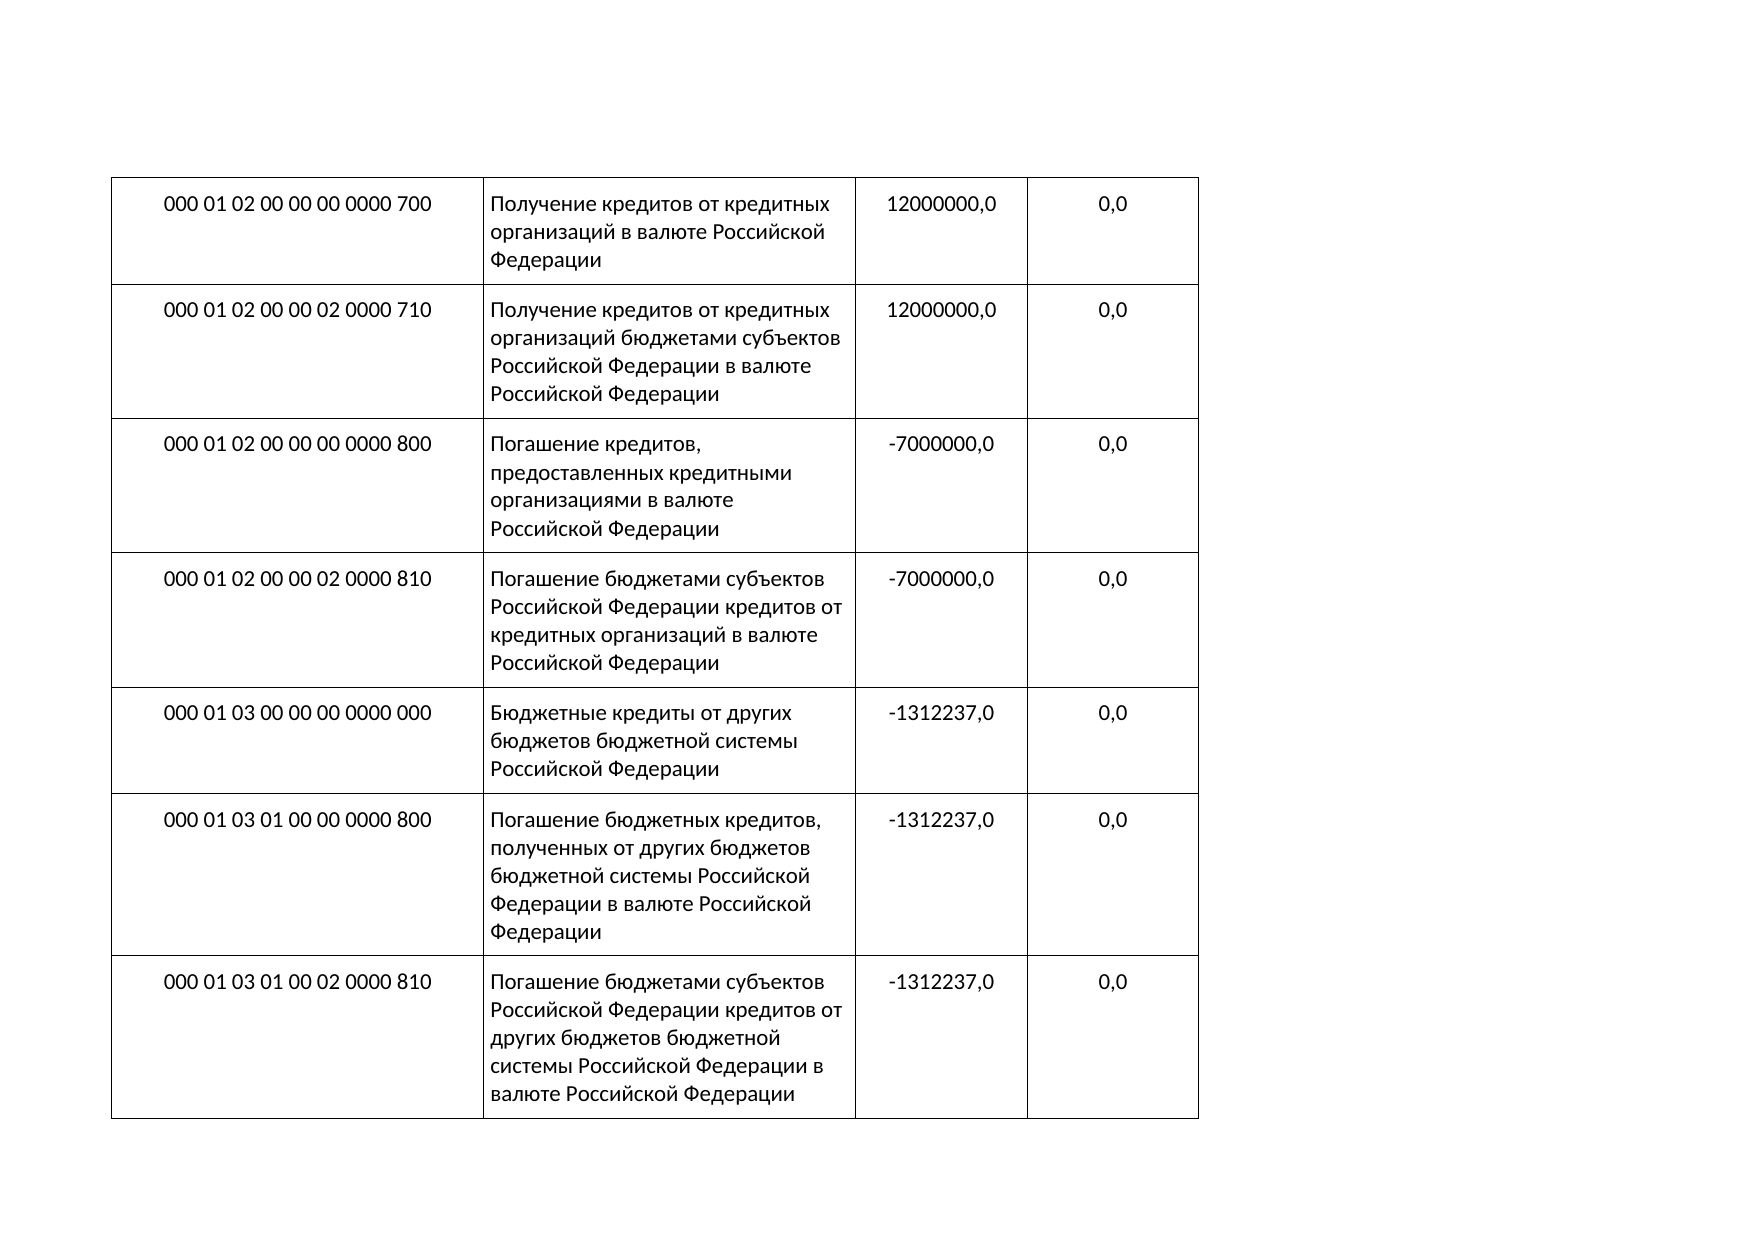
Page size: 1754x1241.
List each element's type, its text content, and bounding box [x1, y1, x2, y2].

table_cell 000 01 02 00 00 02 0000 710 [112, 285, 483, 418]
table_cell 000 01 02 00 00 02 0000 810 [112, 553, 483, 687]
table_cell Бюджетные кредиты от других бюджетов бюджетной системы Российской Федерации [484, 688, 855, 793]
table_cell 0,0 [1028, 794, 1198, 955]
table_cell 000 01 03 01 00 02 0000 810 [112, 956, 483, 1118]
table_cell 0,0 [1028, 178, 1198, 283]
table_cell -1312237,0 [856, 956, 1027, 1118]
table_cell Погашение бюджетами субъектов Российской Федерации кредитов от других бюджетов бюджетной системы Российской Федерации в валюте Российской Федерации [484, 956, 855, 1118]
table_cell Погашение кредитов, предоставленных кредитными организациями в валюте Российской Федерации [484, 419, 855, 552]
table_cell 0,0 [1028, 285, 1198, 418]
table_cell Получение кредитов от кредитных организаций в валюте Российской Федерации [484, 178, 855, 283]
table_cell Погашение бюджетами субъектов Российской Федерации кредитов от кредитных организаций в валюте Российской Федерации [484, 553, 855, 687]
table_cell Получение кредитов от кредитных организаций бюджетами субъектов Российской Федерации в валюте Российской Федерации [484, 285, 855, 418]
table_cell 12000000,0 [856, 285, 1027, 418]
table_cell Погашение бюджетных кредитов, полученных от других бюджетов бюджетной системы Российской Федерации в валюте Российской Федерации [484, 794, 855, 955]
table_cell 000 01 02 00 00 00 0000 700 [112, 178, 483, 283]
table_cell 0,0 [1028, 553, 1198, 687]
table_cell -7000000,0 [856, 419, 1027, 552]
table_cell -1312237,0 [856, 794, 1027, 955]
table_cell 0,0 [1028, 419, 1198, 552]
table_cell -1312237,0 [856, 688, 1027, 793]
table_cell 000 01 02 00 00 00 0000 800 [112, 419, 483, 552]
table_cell 0,0 [1028, 688, 1198, 793]
table_cell 0,0 [1028, 956, 1198, 1118]
table_cell -7000000,0 [856, 553, 1027, 687]
table_cell 000 01 03 01 00 00 0000 800 [112, 794, 483, 955]
table_cell 000 01 03 00 00 00 0000 000 [112, 688, 483, 793]
table_cell 12000000,0 [856, 178, 1027, 283]
